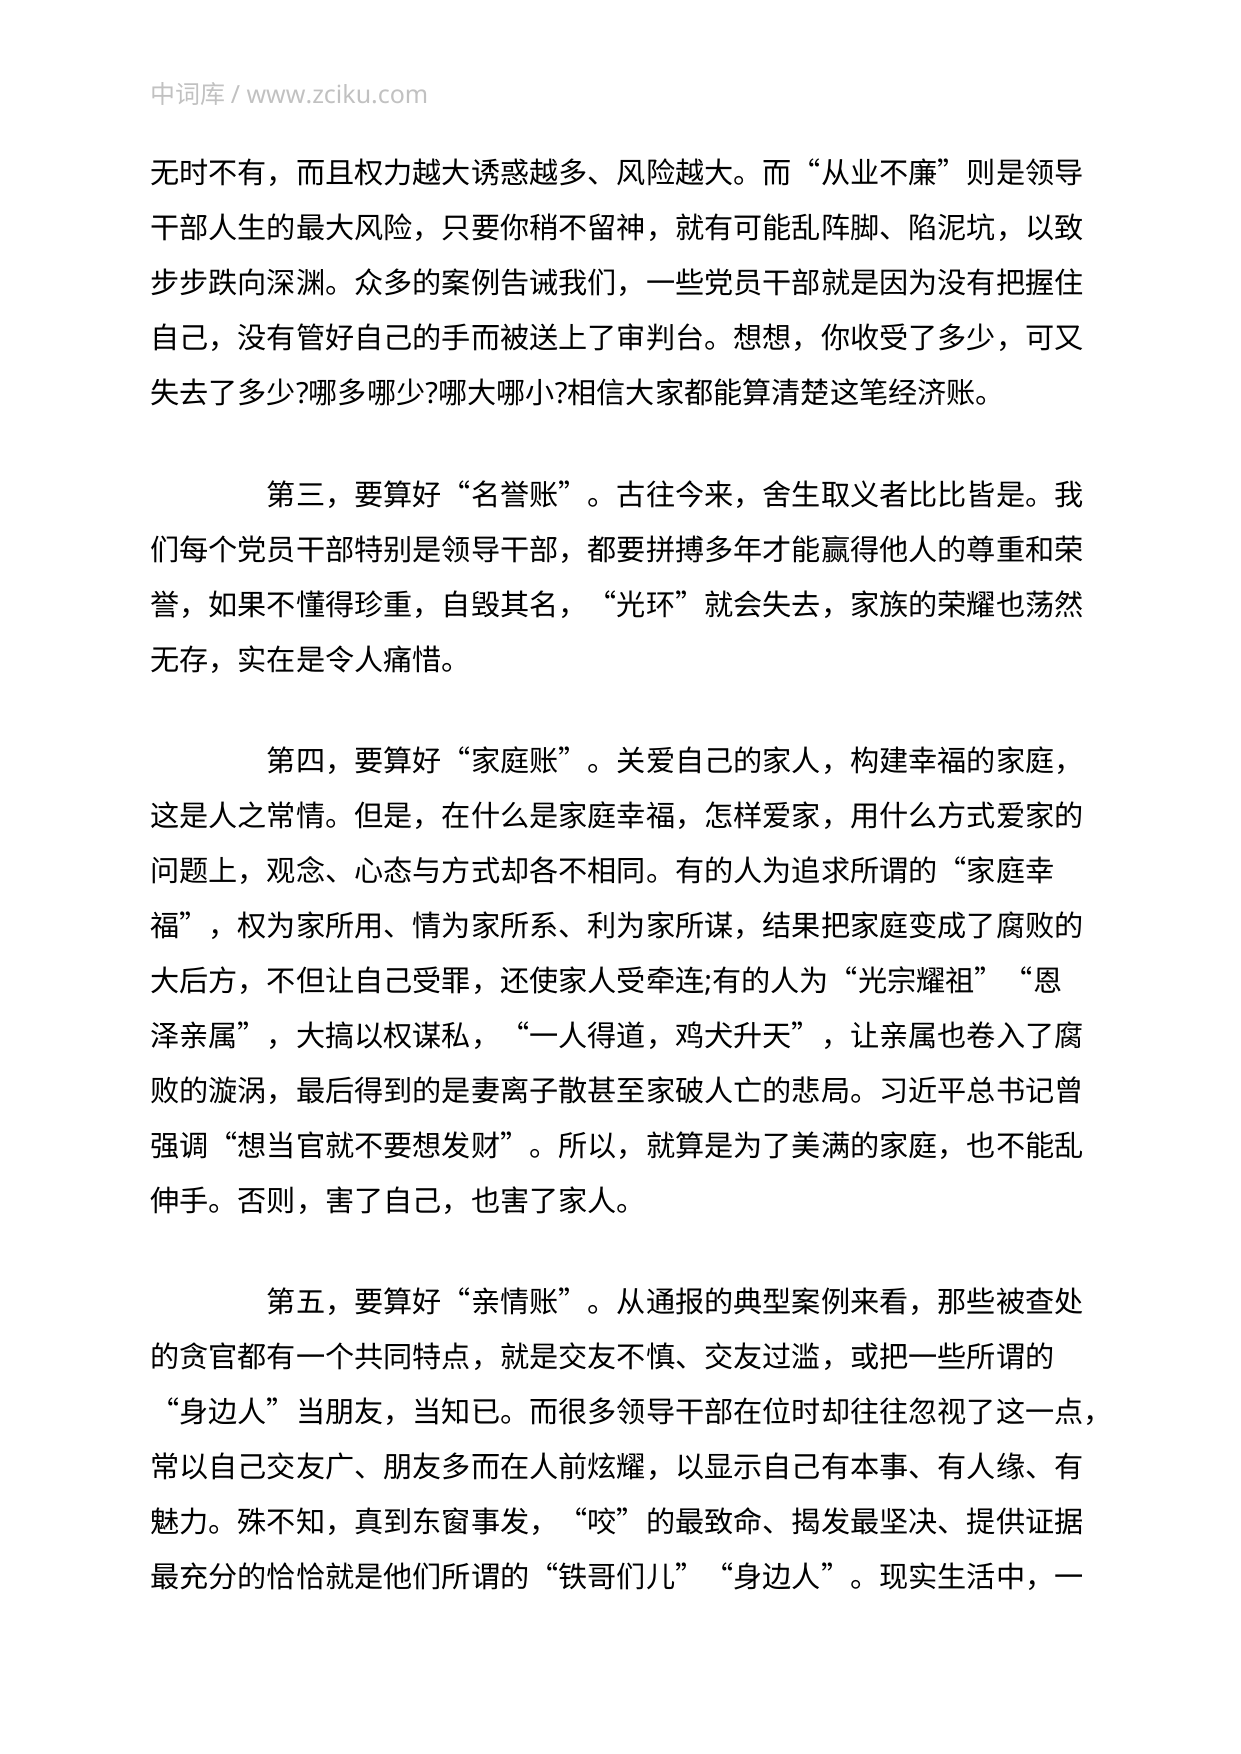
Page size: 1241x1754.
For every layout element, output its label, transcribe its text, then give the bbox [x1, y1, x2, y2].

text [150, 1279, 1090, 1596]
text 第四，要算好“家庭账”。关爱自己的家人，构建幸福的家庭，这是人之常情。但是，在什么是家庭幸福，怎样爱家，用什么方式爱家的问题上，观念、心态与方式却各不相同。有的人为追求所谓的“家庭幸福”，权为家所用、情为家所系、利为家所谋，结果把家庭变成了腐败的大后方，不但让自己受罪，还使家人受牵连;有的人为“光宗耀祖”“恩泽亲属”，大搞以权谋私，“一人得道，鸡犬升天”，让亲属也卷入了腐败的漩涡，最后得到的是妻离子散甚至家破人亡的悲局。习近平总书记曾强调“想当官就不要想发财”。所以，就算是为了美满的家庭，也不能乱伸手。否则，害了自己，也害了家人。 [150, 738, 1090, 1219]
text 第三，要算好“名誉账”。古往今来，舍生取义者比比皆是。我们每个党员干部特别是领导干部，都要拼搏多年才能赢得他人的尊重和荣誉，如果不懂得珍重，自毁其名，“光环”就会失去，家族的荣耀也荡然无存，实在是令人痛惜。 [150, 472, 1090, 678]
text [150, 150, 1090, 412]
